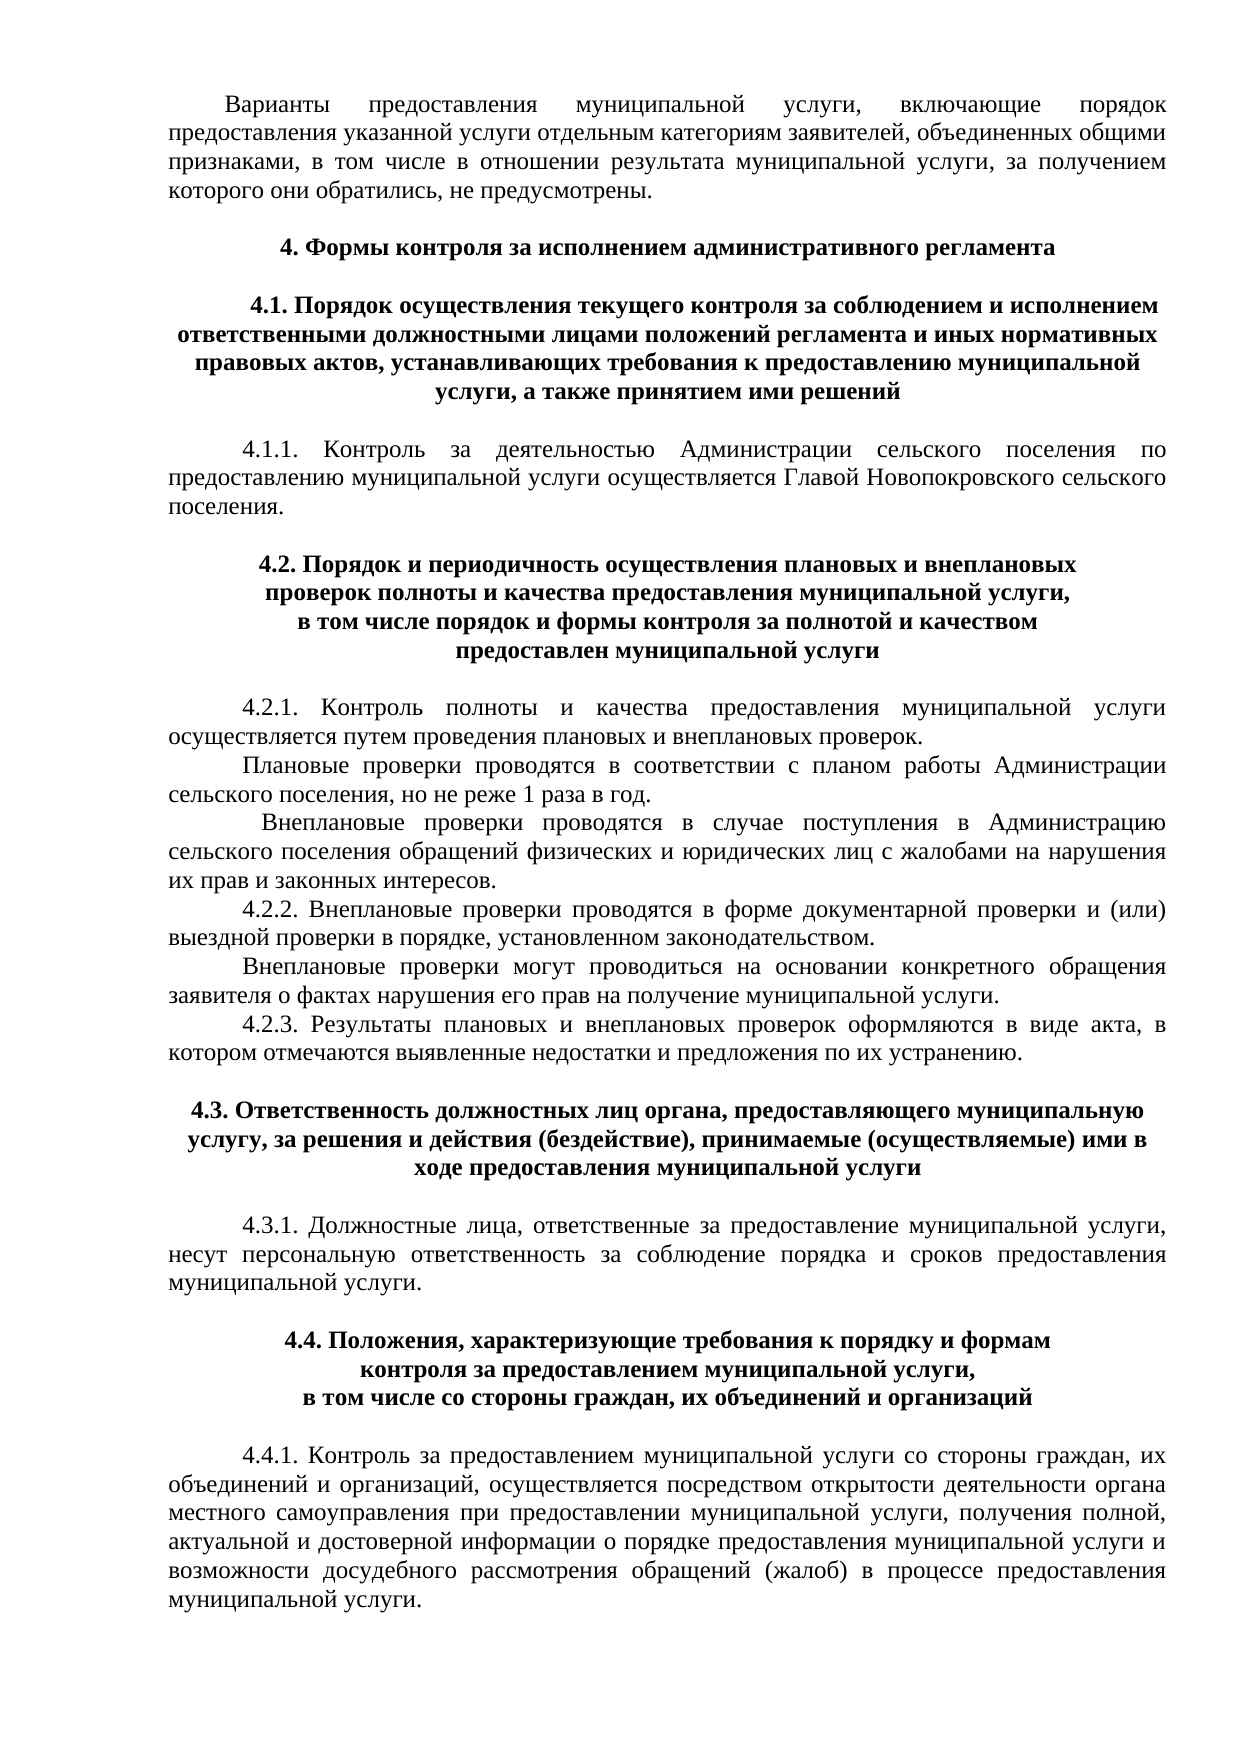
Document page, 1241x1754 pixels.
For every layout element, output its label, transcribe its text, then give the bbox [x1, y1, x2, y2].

text 4.2.1. Контроль полноты и качества предоставления муниципальной услуги осуществляется путем проведения плановых и внеплановых проверок. [168, 692, 1167, 750]
text 4. Формы контроля за исполнением административного регламента [168, 232, 1167, 261]
text предоставлен муниципальной услуги [168, 635, 1167, 664]
text Варианты предоставления муниципальной услуги, включающие порядок предоставления указанной услуги отдельным категориям заявителей, объединенных общими признаками, в том числе в отношении результата муниципальной услуги, за получением которого они обратились, не предусмотрены. [168, 89, 1167, 204]
text проверок полноты и качества предоставления муниципальной услуги, [168, 577, 1167, 606]
text Внеплановые проверки могут проводиться на основании конкретного обращения заявителя о фактах нарушения его прав на получение муниципальной услуги. [168, 951, 1167, 1009]
text 4.2.3. Результаты плановых и внеплановых проверок оформляются в виде акта, в котором отмечаются выявленные недостатки и предложения по их устранению. [168, 1009, 1167, 1066]
text Внеплановые проверки проводятся в случае поступления в Администрацию сельского поселения обращений физических и юридических лиц с жалобами на нарушения их прав и законных интересов. [168, 807, 1167, 894]
text Плановые проверки проводятся в соответствии с планом работы Администрации сельского поселения, но не реже 1 раза в год. [168, 750, 1167, 807]
text 4.3. Ответственность должностных лиц органа, предоставляющего муниципальную услугу, за решения и действия (бездействие), принимаемые (осуществляемые) ими в ходе предоставления муниципальной услуги [168, 1095, 1167, 1181]
text 4.3.1. Должностные лица, ответственные за предоставление муниципальной услуги, несут персональную ответственность за соблюдение порядка и сроков предоставления муниципальной услуги. [168, 1210, 1167, 1296]
text 4.4.1. Контроль за предоставлением муниципальной услуги со стороны граждан, их объединений и организаций, осуществляется посредством открытости деятельности органа местного самоуправления при предоставлении муниципальной услуги, получения полной, актуальной и достоверной информации о порядке предоставления муниципальной услуги и возможности досудебного рассмотрения обращений (жалоб) в процессе предоставления муниципальной услуги. [168, 1440, 1167, 1612]
text контроля за предоставлением муниципальной услуги, [168, 1354, 1167, 1382]
text 4.1.1. Контроль за деятельностью Администрации сельского поселения по предоставлению муниципальной услуги осуществляется Главой Новопокровского сельского поселения. [168, 434, 1167, 520]
text 4.4. Положения, характеризующие требования к порядку и формам [168, 1325, 1167, 1354]
text 4.2. Порядок и периодичность осуществления плановых и внеплановых [168, 549, 1167, 577]
text в том числе порядок и формы контроля за полнотой и качеством [168, 606, 1167, 635]
text в том числе со стороны граждан, их объединений и организаций [168, 1382, 1167, 1411]
text 4.1. Порядок осуществления текущего контроля за соблюдением и исполнением ответственными должностными лицами положений регламента и иных нормативных правовых актов, устанавливающих требования к предоставлению муниципальной услуги, а также принятием ими решений [168, 290, 1167, 405]
text 4.2.2. Внеплановые проверки проводятся в форме документарной проверки и (или) выездной проверки в порядке, установленном законодательством. [168, 894, 1167, 951]
